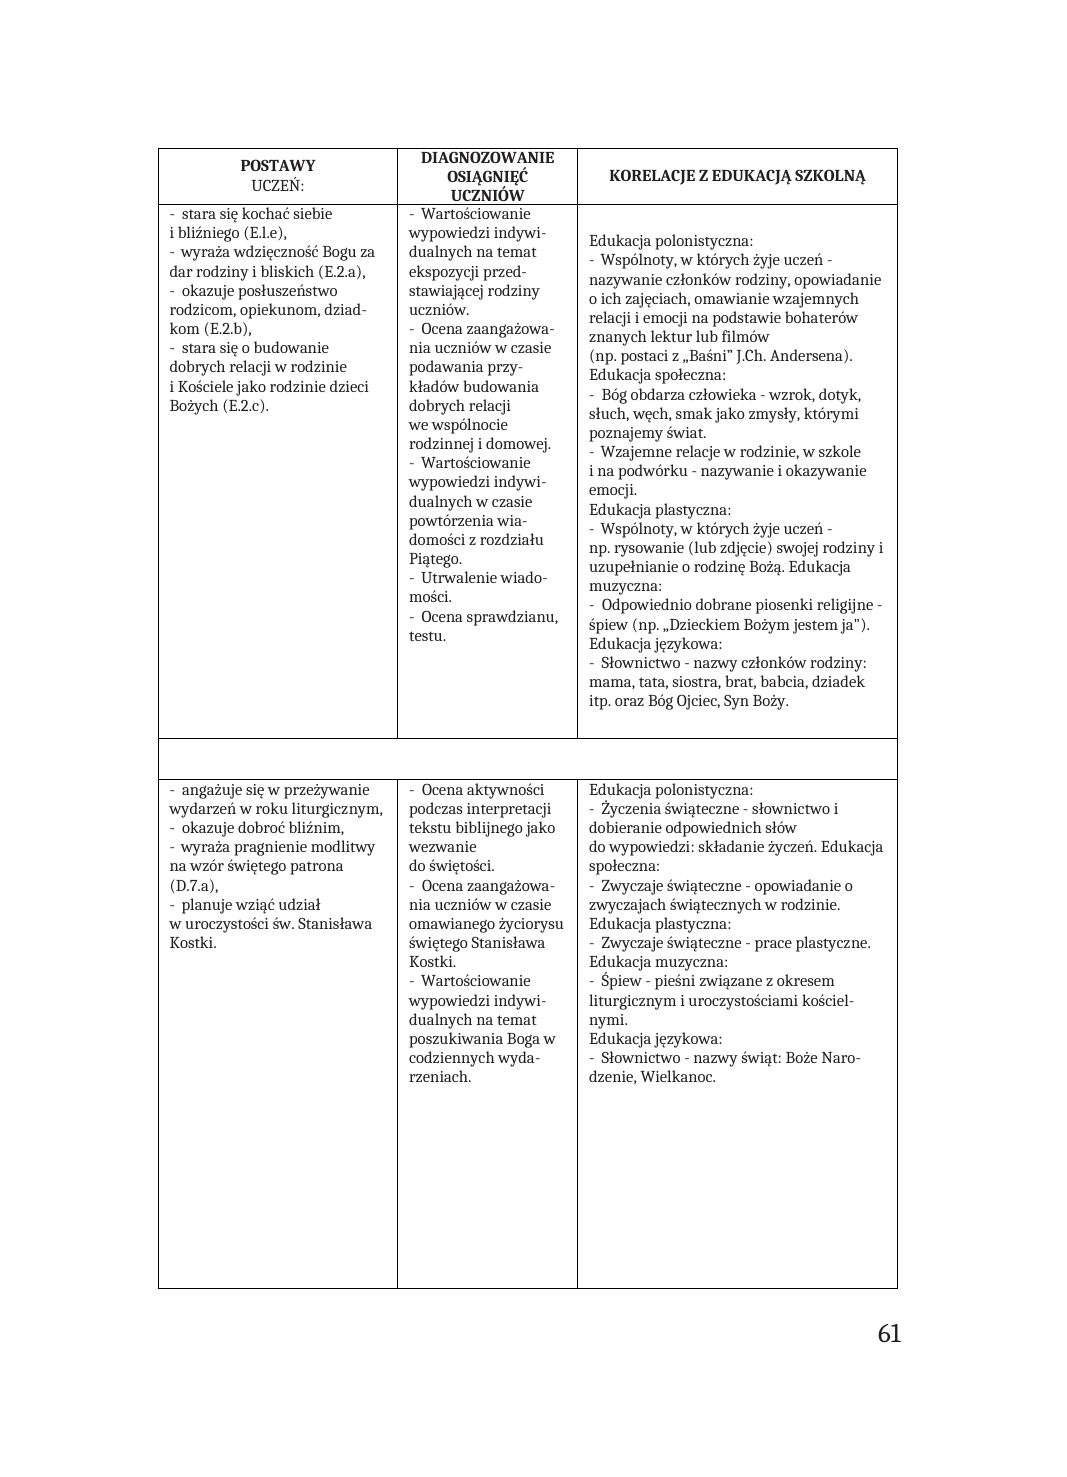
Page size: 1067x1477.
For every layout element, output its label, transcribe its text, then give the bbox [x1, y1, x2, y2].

table_cell - stara się kochać siebie i bliźniego (E.l.e), - wyraża wdzięczność Bogu za dar rodziny i bliskich (E.2.a), - okazuje posłuszeństwo rodzicom, opiekunom, dziadkom (E.2.b), - stara się o budowanie dobrych relacji w rodzinie i Kościele jako rodzinie dzieci Bożych (E.2.c). [159, 205, 397, 738]
table_cell - Ocena aktywności podczas interpretacji tekstu biblijnego jako wezwanie do świętości. - Ocena zaangażowania uczniów w czasie omawianego życiorysu świętego Stanisława Kostki. - Wartościowanie wypowiedzi indywidualnych na temat poszukiwania Boga w codziennych wydarzeniach. [398, 780, 577, 1288]
table_header DIAGNOZOWANIE OSIĄGNIĘĆ UCZNIÓW [398, 149, 577, 203]
table_cell Edukacja polonistyczna: - Życzenia świąteczne - słownictwo i dobieranie odpowiednich słów do wypowiedzi: składanie życzeń. Edukacja społeczna: - Zwyczaje świąteczne - opowiadanie o zwyczajach świątecznych w rodzinie. Edukacja plastyczna: - Zwyczaje świąteczne - prace plastyczne. Edukacja muzyczna: - Śpiew - pieśni związane z okresem liturgicznym i uroczystościami kościelnymi. Edukacja językowa: - Słownictwo - nazwy świąt: Boże Narodzenie, Wielkanoc. [578, 780, 897, 1288]
table_cell [159, 739, 897, 779]
text 61 [155, 1318, 900, 1349]
table_header KORELACJE Z EDUKACJĄ SZKOLNĄ [578, 149, 897, 203]
table_cell - angażuje się w przeżywanie wydarzeń w roku liturgicznym, - okazuje dobroć bliźnim, - wyraża pragnienie modlitwy na wzór świętego patrona (D.7.a), - planuje wziąć udział w uroczystości św. Stanisława Kostki. [159, 780, 397, 1288]
table_header POSTAWY UCZEŃ: [159, 149, 397, 203]
table_cell Edukacja polonistyczna: - Wspólnoty, w których żyje uczeń - nazywanie członków rodziny, opowiadanie o ich zajęciach, omawianie wzajemnych relacji i emocji na podstawie bohaterów znanych lektur lub filmów (np. postaci z „Baśni” J.Ch. Andersena). Edukacja społeczna: - Bóg obdarza człowieka - wzrok, dotyk, słuch, węch, smak jako zmysły, którymi poznajemy świat. - Wzajemne relacje w rodzinie, w szkole i na podwórku - nazywanie i okazywanie emocji. Edukacja plastyczna: - Wspólnoty, w których żyje uczeń - np. rysowanie (lub zdjęcie) swojej rodziny i uzupełnianie o rodzinę Bożą. Edukacja muzyczna: - Odpowiednio dobrane piosenki religijne - śpiew (np. „Dzieckiem Bożym jestem ja"). Edukacja językowa: - Słownictwo - nazwy członków rodziny: mama, tata, siostra, brat, babcia, dziadek itp. oraz Bóg Ojciec, Syn Boży. [578, 205, 897, 738]
table_cell - Wartościowanie wypowiedzi indywidualnych na temat ekspozycji przedstawiającej rodziny uczniów. - Ocena zaangażowania uczniów w czasie podawania przykładów budowania dobrych relacji we wspólnocie rodzinnej i domowej. - Wartościowanie wypowiedzi indywidualnych w czasie powtórzenia wiadomości z rozdziału Piątego. - Utrwalenie wiadomości. - Ocena sprawdzianu, testu. [398, 205, 577, 738]
